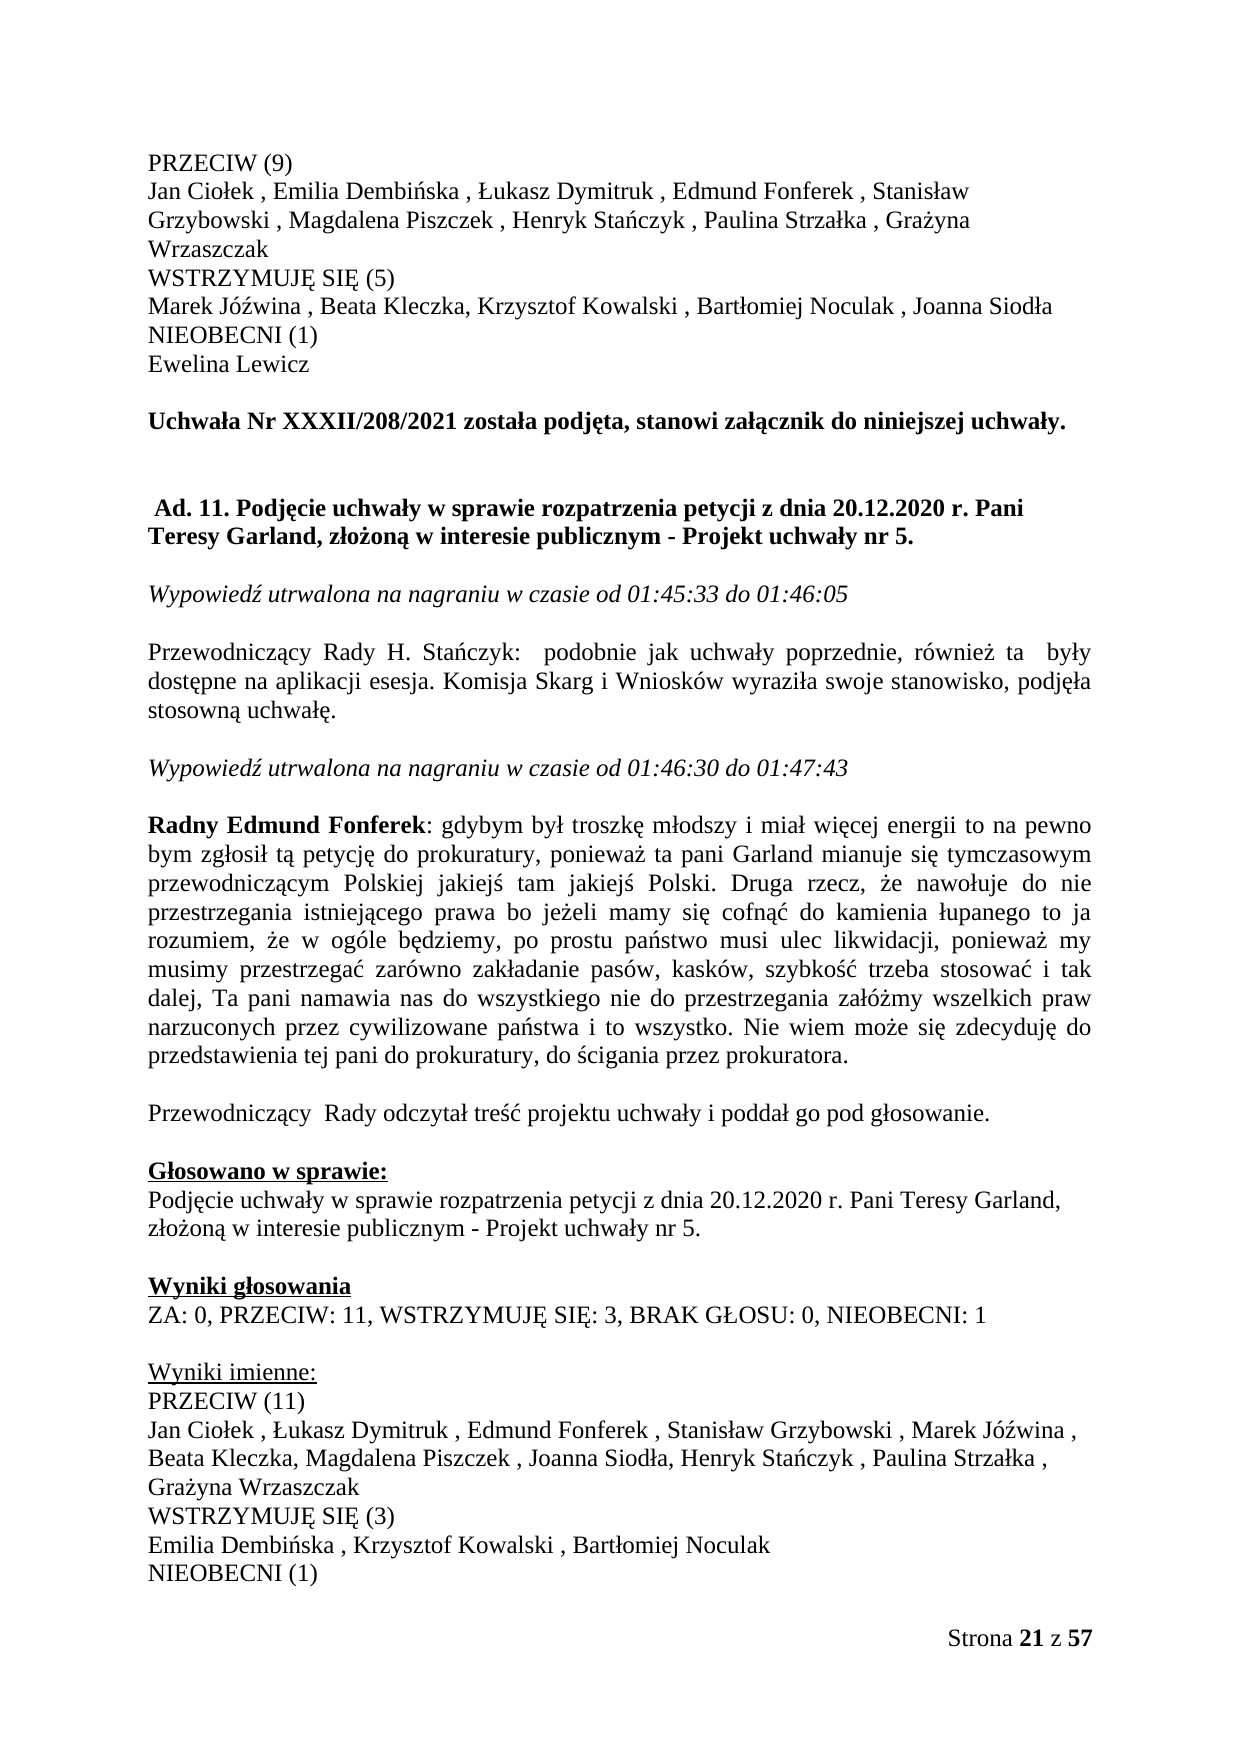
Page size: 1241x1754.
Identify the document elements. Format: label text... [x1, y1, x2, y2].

text Wypowiedź utrwalona na nagraniu w czasie od 01:46:30 do 01:47:43 [148, 753, 1093, 781]
text Przewodniczący Rady H. Stańczyk: podobnie jak uchwały poprzednie, również ta były dostępne na aplikacji esesja. Komisja Skarg i Wniosków wyraziła swoje stanowisko, podjęła stosowną uchwałę. [148, 637, 1093, 723]
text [148, 148, 1093, 550]
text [148, 1098, 1093, 1587]
text Radny Edmund Fonferek: gdybym był troszkę młodszy i miał więcej energii to na pewno bym zgłosił tą petycję do prokuratury, ponieważ ta pani Garland mianuje się tymczasowym przewodniczącym Polskiej jakiejś tam jakiejś Polski. Druga rzecz, że nawołuje do nie przestrzegania istniejącego prawa bo jeżeli mamy się cofnąć do kamienia łupanego to ja rozumiem, że w ogóle będziemy, po prostu państwo musi ulec likwidacji, ponieważ my musimy przestrzegać zarówno zakładanie pasów, kasków, szybkość trzeba stosować i tak dalej, Ta pani namawia nas do wszystkiego nie do przestrzegania załóżmy wszelkich praw narzuconych przez cywilizowane państwa i to wszystko. Nie wiem może się zdecyduję do przedstawienia tej pani do prokuratury, do ścigania przez prokuratora. [148, 811, 1093, 1069]
text Wypowiedź utrwalona na nagraniu w czasie od 01:45:33 do 01:46:05 [148, 579, 1093, 608]
